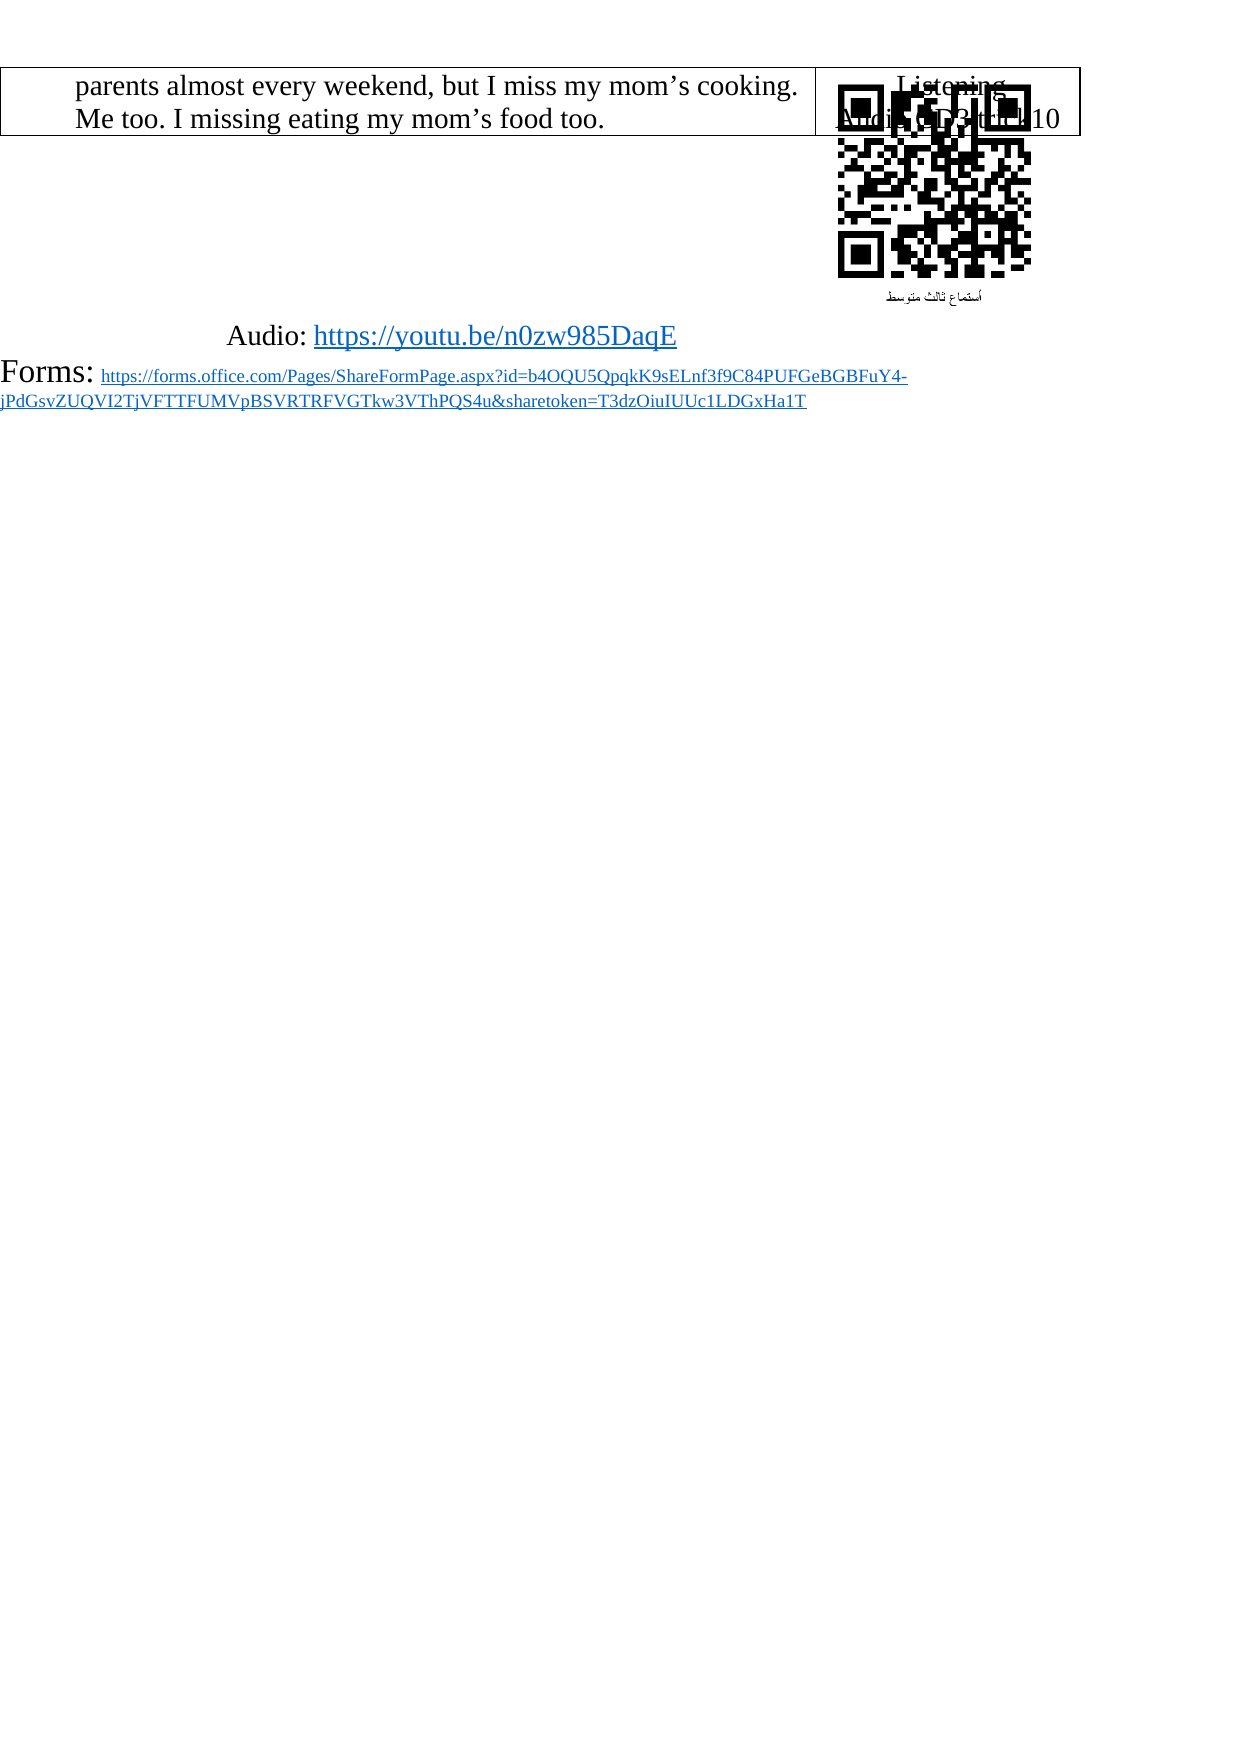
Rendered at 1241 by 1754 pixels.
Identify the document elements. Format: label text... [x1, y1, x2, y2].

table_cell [1, 68, 815, 135]
text Audio: https://youtu.be/n0zw985DaqE [0, 318, 1240, 351]
text Forms: https://forms.office.com/Pages/ShareFormPage.aspx?id=b4OQU5QpqkK9sELnf3f9C84PUFGeBGBFuY4-jPdGsvZUQVI2TjVFTTFUMVpBSVRTRFVGTkw3VThPQS4u&sharetoken=T3dzOiuIUUc1LDGxHa1T [0, 351, 1240, 411]
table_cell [816, 68, 1079, 135]
picture [809, 136, 1059, 316]
